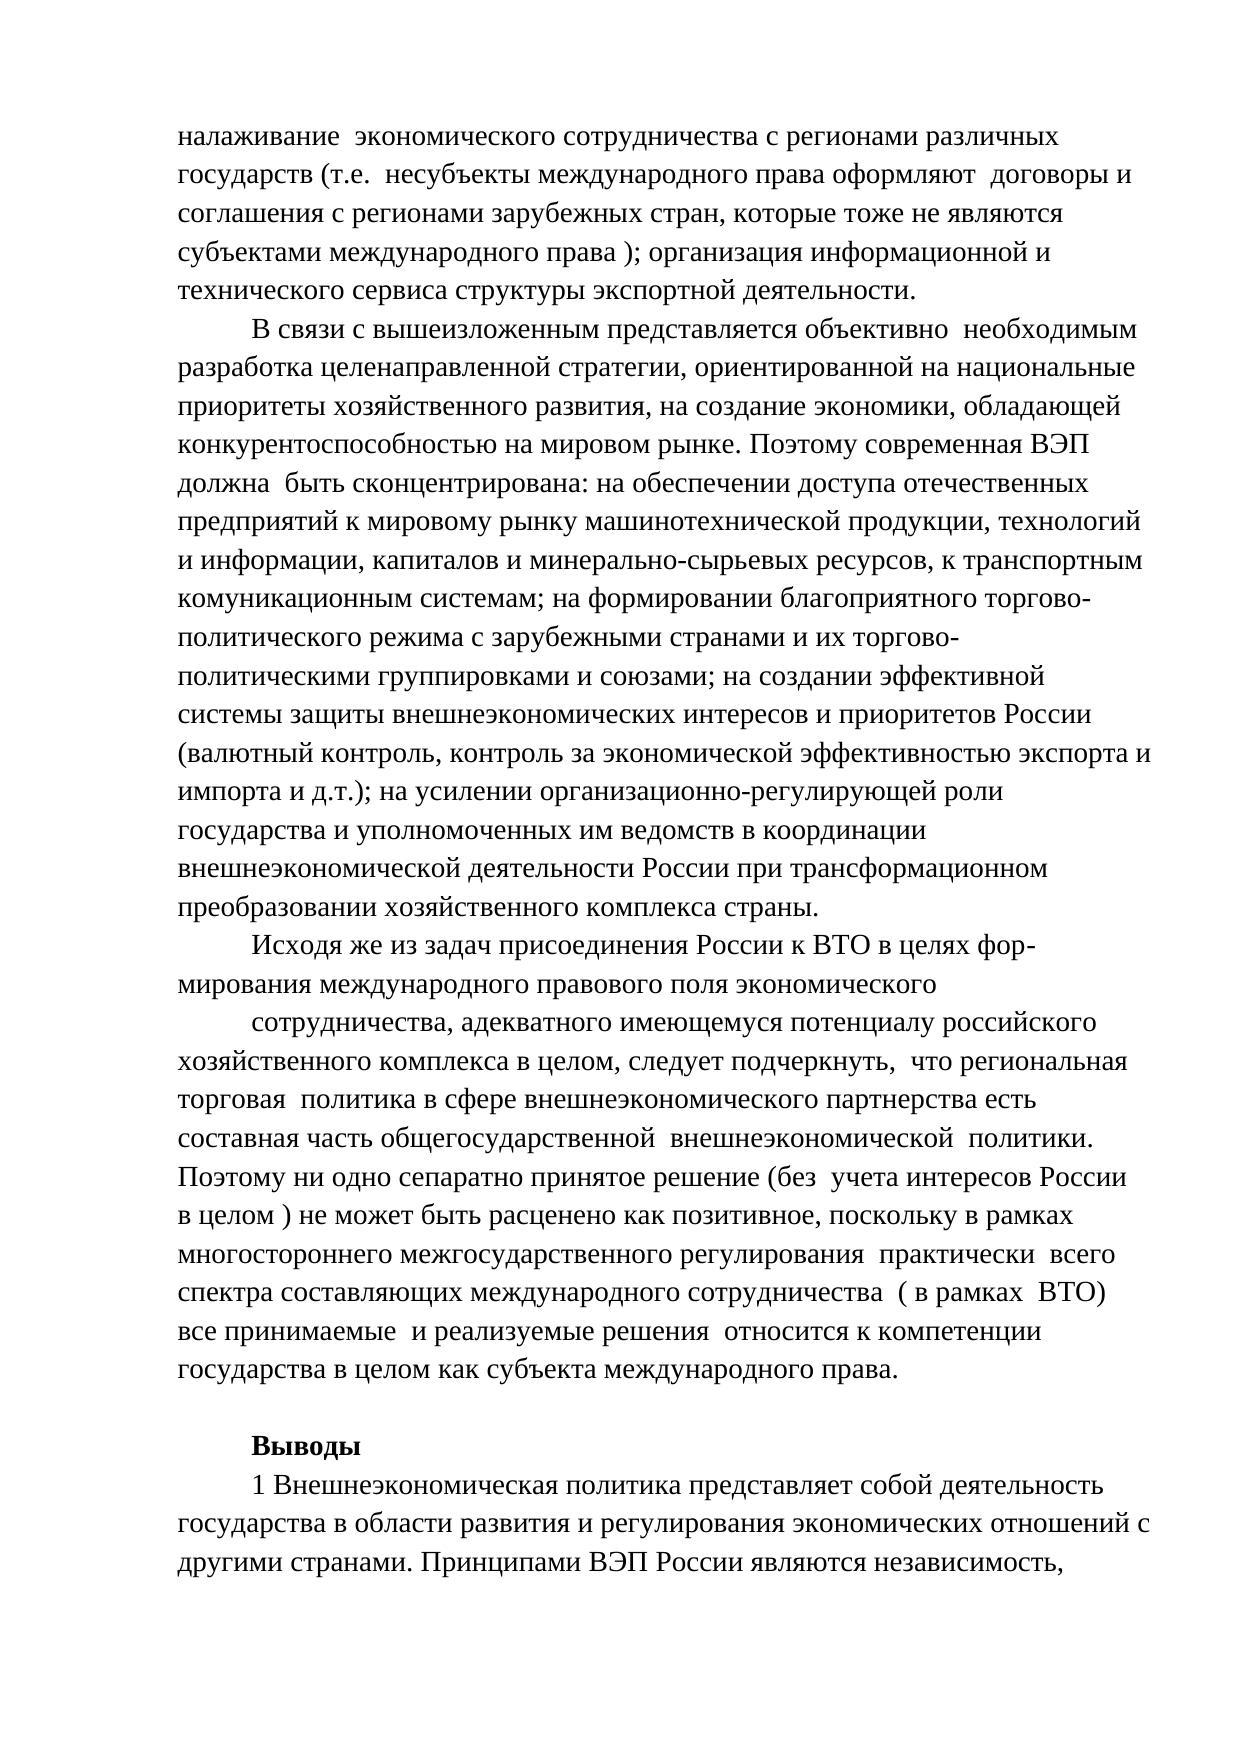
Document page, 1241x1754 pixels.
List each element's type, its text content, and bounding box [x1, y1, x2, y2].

text Выводы [177, 1428, 1152, 1462]
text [177, 118, 1152, 306]
text Исходя же из задач присоединения России к ВТО в целях формирования международного правового поля экономического [177, 927, 1152, 999]
text сотрудничества, адекватного имеющемуся потенциалу российского хозяйственного комплекса в целом, следует подчеркнуть, что региональная торговая политика в сфере внешнеэкономического партнерства есть составная часть общегосударственной внешнеэкономической политики. Поэтому ни одно сепаратно принятое решение (без учета интересов России в целом ) не может быть расценено как позитивное, поскольку в рамках многостороннего межгосударственного регулирования практически всего спектра составляющих международного сотрудничества ( в рамках ВТО) все принимаемые и реализуемые решения относится к компетенции государства в целом как субъекта международного права. [177, 1004, 1152, 1385]
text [177, 1467, 1152, 1578]
text В связи с вышеизложенным представляется объективно необходимым разработка целенаправленной стратегии, ориентированной на национальные приоритеты хозяйственного развития, на создание экономики, обладающей конкурентоспособностью на мировом рынке. Поэтому современная ВЭП должна быть сконцентрирована: на обеспечении доступа отечественных предприятий к мировому рынку машинотехнической продукции, технологий и информации, капиталов и минерально-сырьевых ресурсов, к транспортным комуникационным системам; на формировании благоприятного торгово-политического режима с зарубежными странами и их торгово-политическими группировками и союзами; на создании эффективной системы защиты внешнеэкономических интересов и приоритетов России (валютный контроль, контроль за экономической эффективностью экспорта и импорта и д.т.); на усилении организационно-регулирующей роли государства и уполномоченных им ведомств в координации внешнеэкономической деятельности России при трансформационном преобразовании хозяйственного комплекса страны. [177, 311, 1152, 922]
